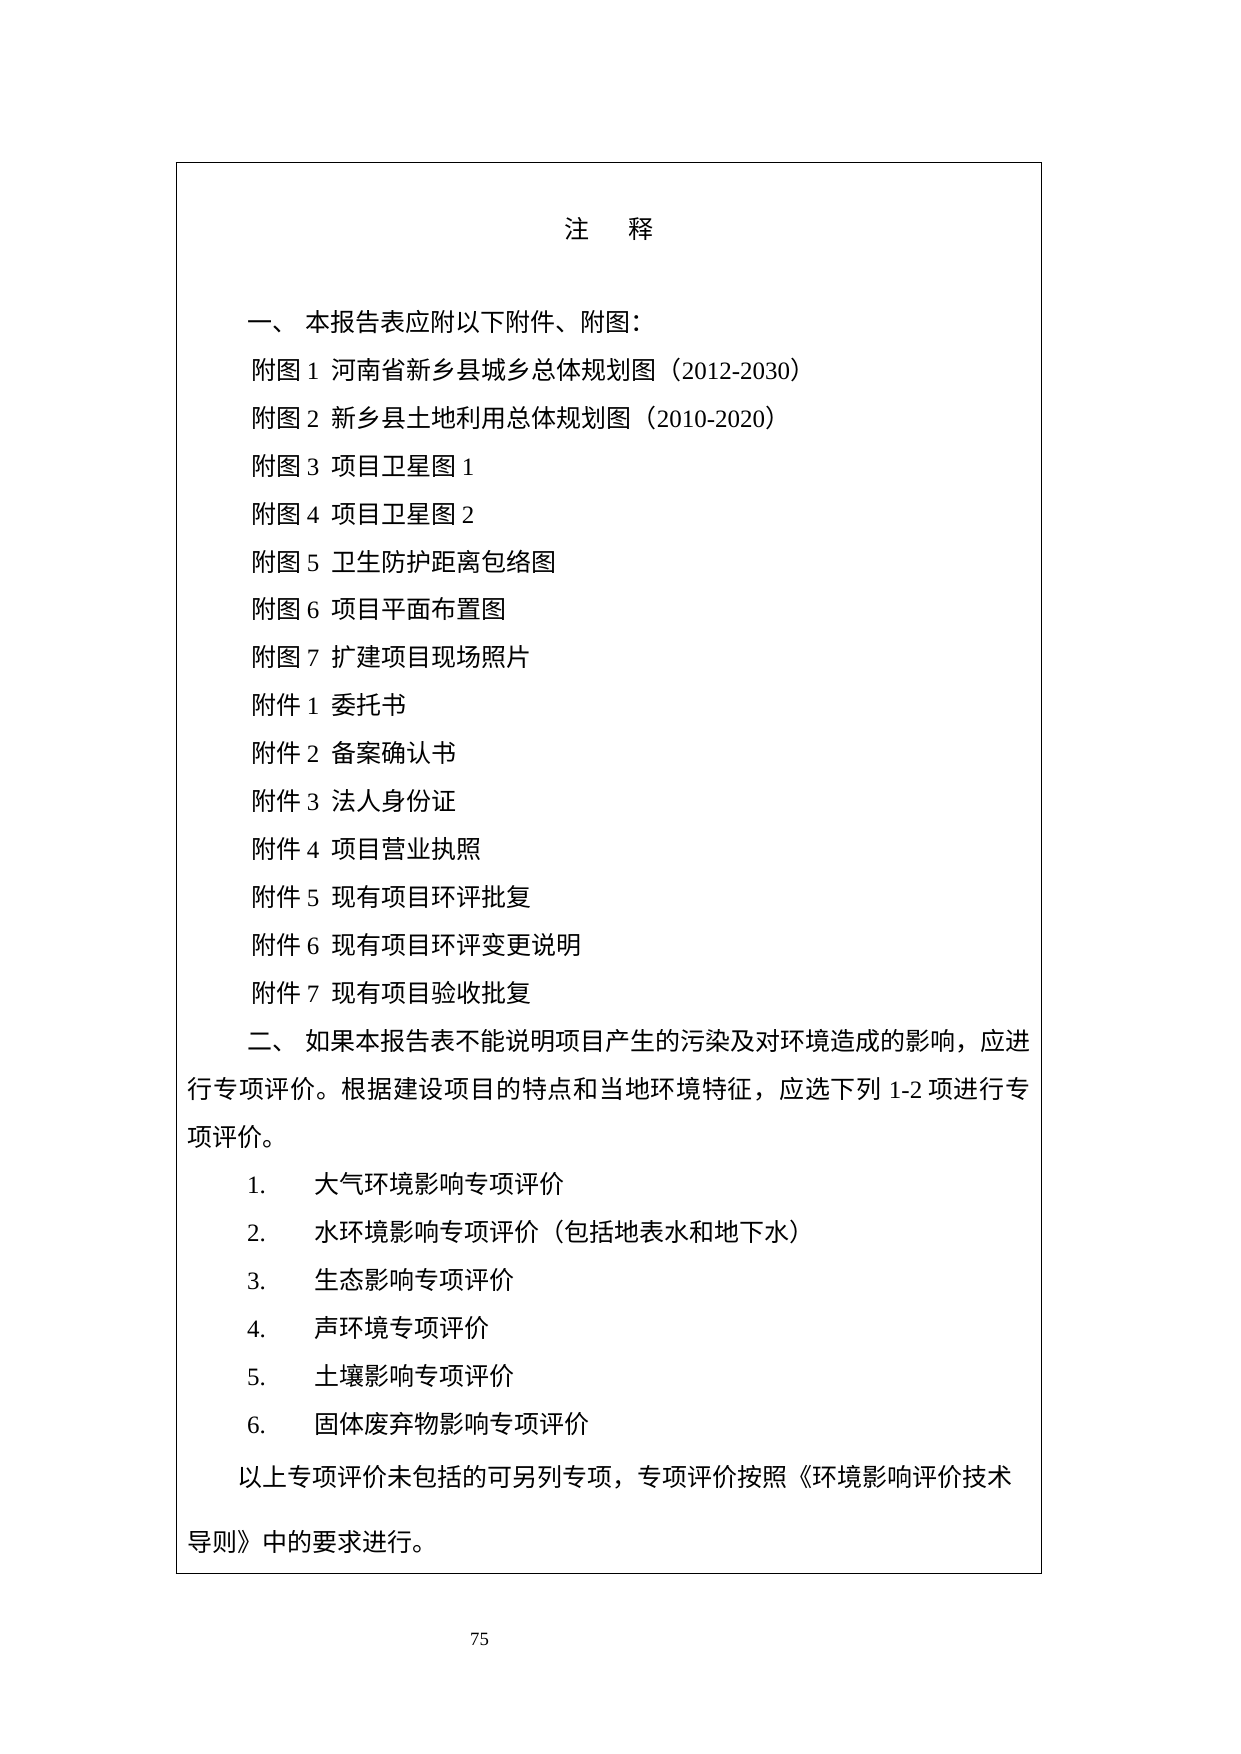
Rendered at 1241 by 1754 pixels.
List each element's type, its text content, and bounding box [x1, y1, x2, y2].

table_cell 注 释 本报告表应附以下附件、附图： 附图1 河南省新乡县城乡总体规划图（2012-2030） 附图2 新乡县土地利用总体规划图（2010-2020） 附图3 项目卫星图1 附图4 项目卫星图2 附图5 卫生防护距离包络图 附图6 项目平面布置图 附图7 扩建项目现场照片 附件1 委托书 附件2 备案确认书 附件3 法人身份证 附件4 项目营业执照 附件5 现有项目环评批复 附件6 现有项目环评变更说明 附件7 现有项目验收批复 如果本报告表不能说明项目产生的污染及对环境造成的影响，应进行专项评价。根据建设项目的特点和当地环境特征，应选下列1-2项进行专项评价。 大气环境影响专项评价 水环境影响专项评价（包括地表水和地下水） 生态影响专项评价 声环境专项评价 土壤影响专项评价 固体废弃物影响专项评价 以上专项评价未包括的可另列专项，专项评价按照《环境影响评价技术导则》中的要求进行。 [177, 163, 1041, 1573]
